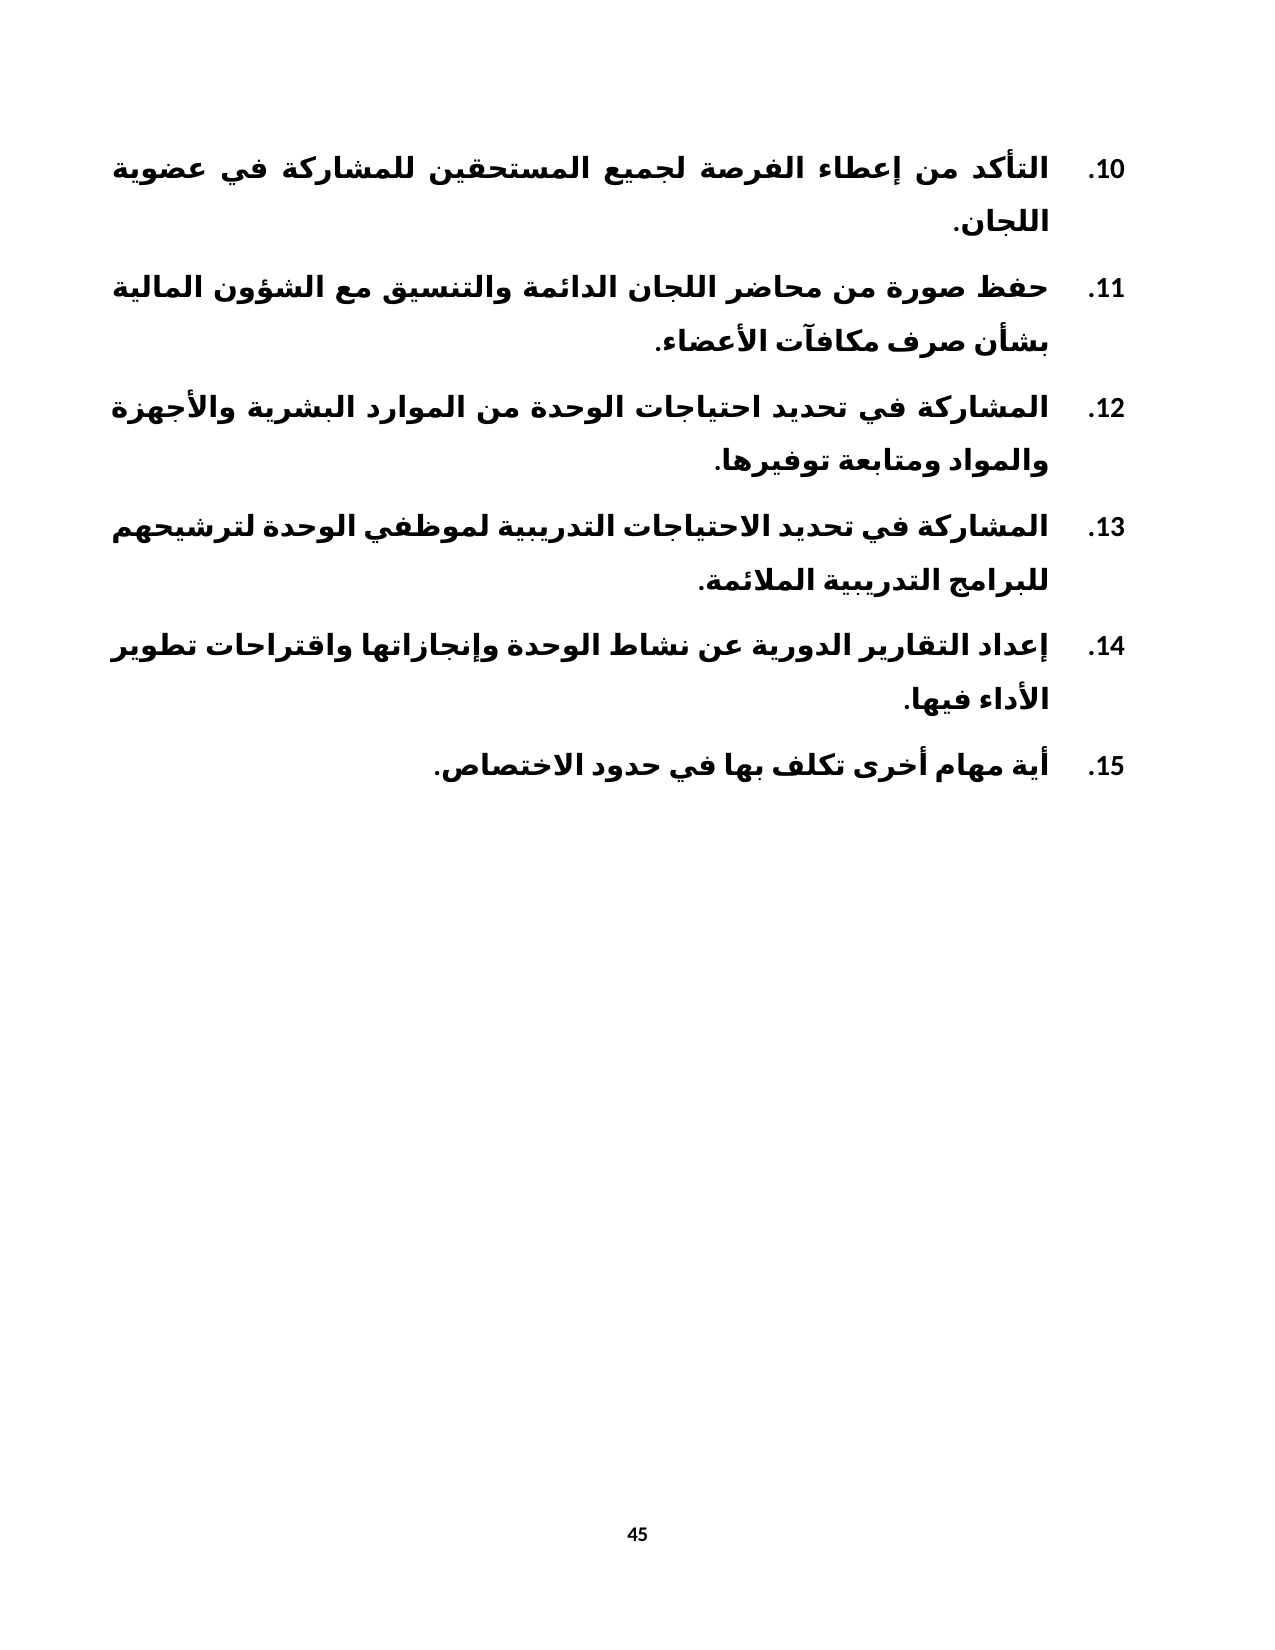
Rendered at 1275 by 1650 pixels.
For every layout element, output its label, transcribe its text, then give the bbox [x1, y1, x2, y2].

list حفظ صورة من محاضر اللجان الدائمة والتنسيق مع الشؤون المالية بشأن صرف مكافآت الأعضاء. [111, 269, 1087, 358]
list المشاركة في تحديد احتياجات الوحدة من الموارد البشرية والأجهزة والمواد ومتابعة توفيرها. [111, 389, 1087, 478]
list التأكد من إعطاء الفرصة لجميع المستحقين للمشاركة في عضوية اللجان. [111, 150, 1087, 239]
list أية مهام أخرى تكلف بها في حدود الاختصاص. [111, 747, 1087, 782]
list المشاركة في تحديد الاحتياجات التدريبية لموظفي الوحدة لترشيحهم للبرامج التدريبية الملائمة. [111, 508, 1087, 597]
list إعداد التقارير الدورية عن نشاط الوحدة وإنجازاتها واقتراحات تطوير الأداء فيها. [111, 627, 1087, 717]
